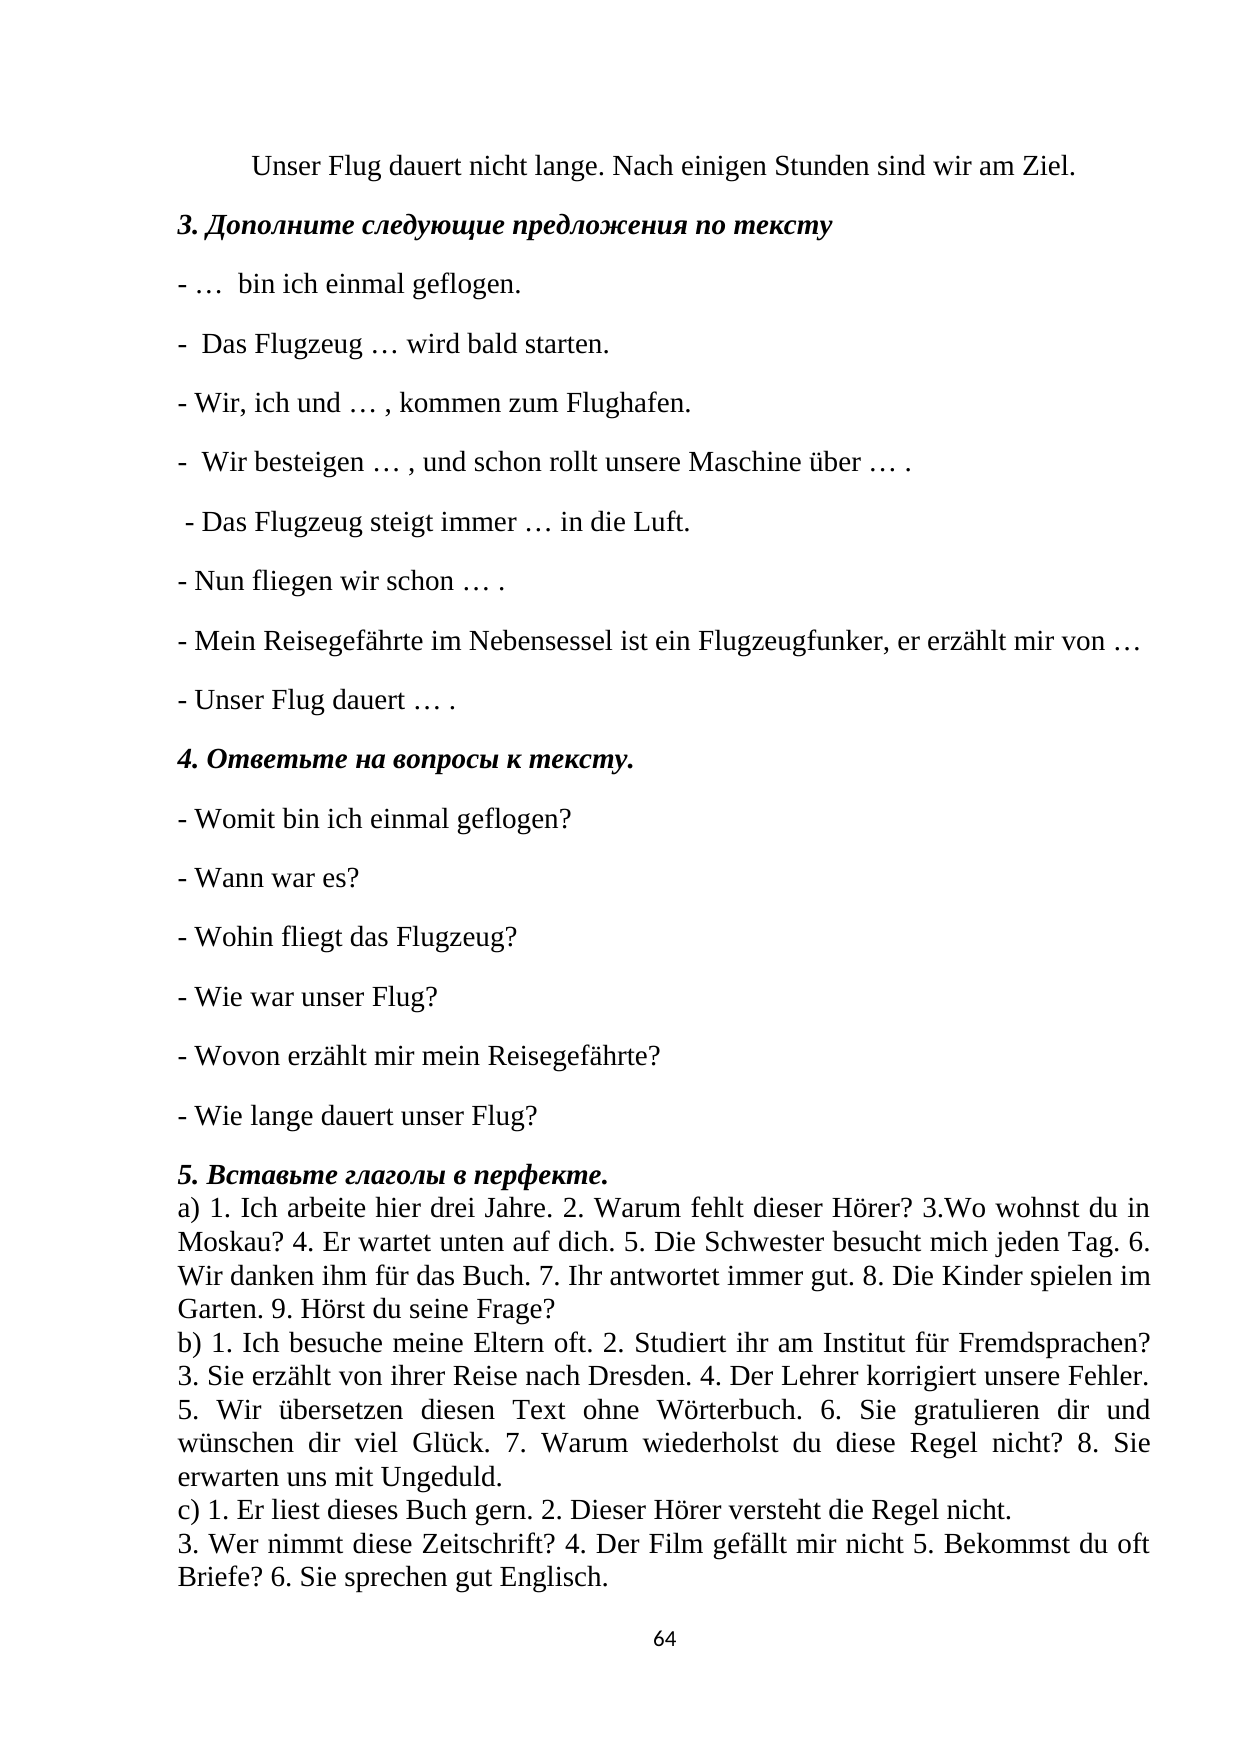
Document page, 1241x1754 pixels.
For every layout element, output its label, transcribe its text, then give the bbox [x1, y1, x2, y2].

text - Unser Flug dauert … . [177, 682, 1152, 716]
text 3. Wer nimmt diese Zeitschrift? 4. Der Film gefällt mir nicht 5. Bekommst du oft Briefe? 6. Sie sprechen gut Englisch. [177, 1526, 1152, 1593]
text - Wie lange dauert unser Flug? [177, 1098, 1152, 1131]
text Unser Flug dauert nicht lange. Nach einigen Stunden sind wir am Ziel. [177, 148, 1152, 181]
text - Wann war es? [177, 860, 1152, 894]
text a) 1. Ich arbeite hier drei Jahre. 2. Warum fehlt dieser Hörer? 3.Wo wohnst du in Moskau? 4. Er wartet unten auf dich. 5. Die Schwester besucht mich jeden Tag. 6. Wir danken ihm für das Buch. 7. Ihr antwortet immer gut. 8. Die Kinder spielen im Garten. 9. Hörst du seine Frage? [177, 1191, 1152, 1325]
text - Wie war unser Flug? [177, 979, 1152, 1012]
text - Wovon erzählt mir mein Reisegefährte? [177, 1038, 1152, 1072]
text - Womit bin ich einmal geflogen? [177, 801, 1152, 834]
text - Nun fliegen wir schon … . [177, 563, 1152, 597]
text - Mein Reisegefährte im Nebensessel ist ein Flugzeugfunker, er erzählt mir von … [177, 623, 1152, 656]
text - Das Flugzeug steigt immer … in die Luft. [177, 504, 1152, 537]
text b) 1. Ich besuche meine Eltern oft. 2. Studiert ihr am Institut für Fremdsprachen? 3. Sie erzählt von ihrer Reise nach Dresden. 4. Der Lehrer korrigiert unsere Fehler. 5. Wir übersetzen diesen Text ohne Wörterbuch. 6. Sie gratulieren dir und wünschen dir viel Glück. 7. Warum wiederholst du diese Regel nicht? 8. Sie erwarten uns mit Ungeduld. [177, 1325, 1152, 1492]
text c) 1. Er liest dieses Buch gern. 2. Dieser Hörer versteht die Regel nicht. [177, 1492, 1152, 1526]
text - Wohin fliegt das Flugzeug? [177, 919, 1152, 953]
text 4. Ответьте на вопросы к тексту. [177, 741, 1152, 775]
text - Wir besteigen … , und schon rollt unsere Maschine über … . [177, 444, 1152, 478]
text - Wir, ich und … , kommen zum Flughafen. [177, 385, 1152, 419]
text 5. Bcтавьте глаголы в перфекте. [177, 1157, 1152, 1191]
text 3. Дополните следующие предложения по тексту [177, 207, 1152, 241]
text - … bin ich einmal geflogen. [177, 266, 1152, 300]
text - Das Flugzeug … wird bald starten. [177, 326, 1152, 359]
